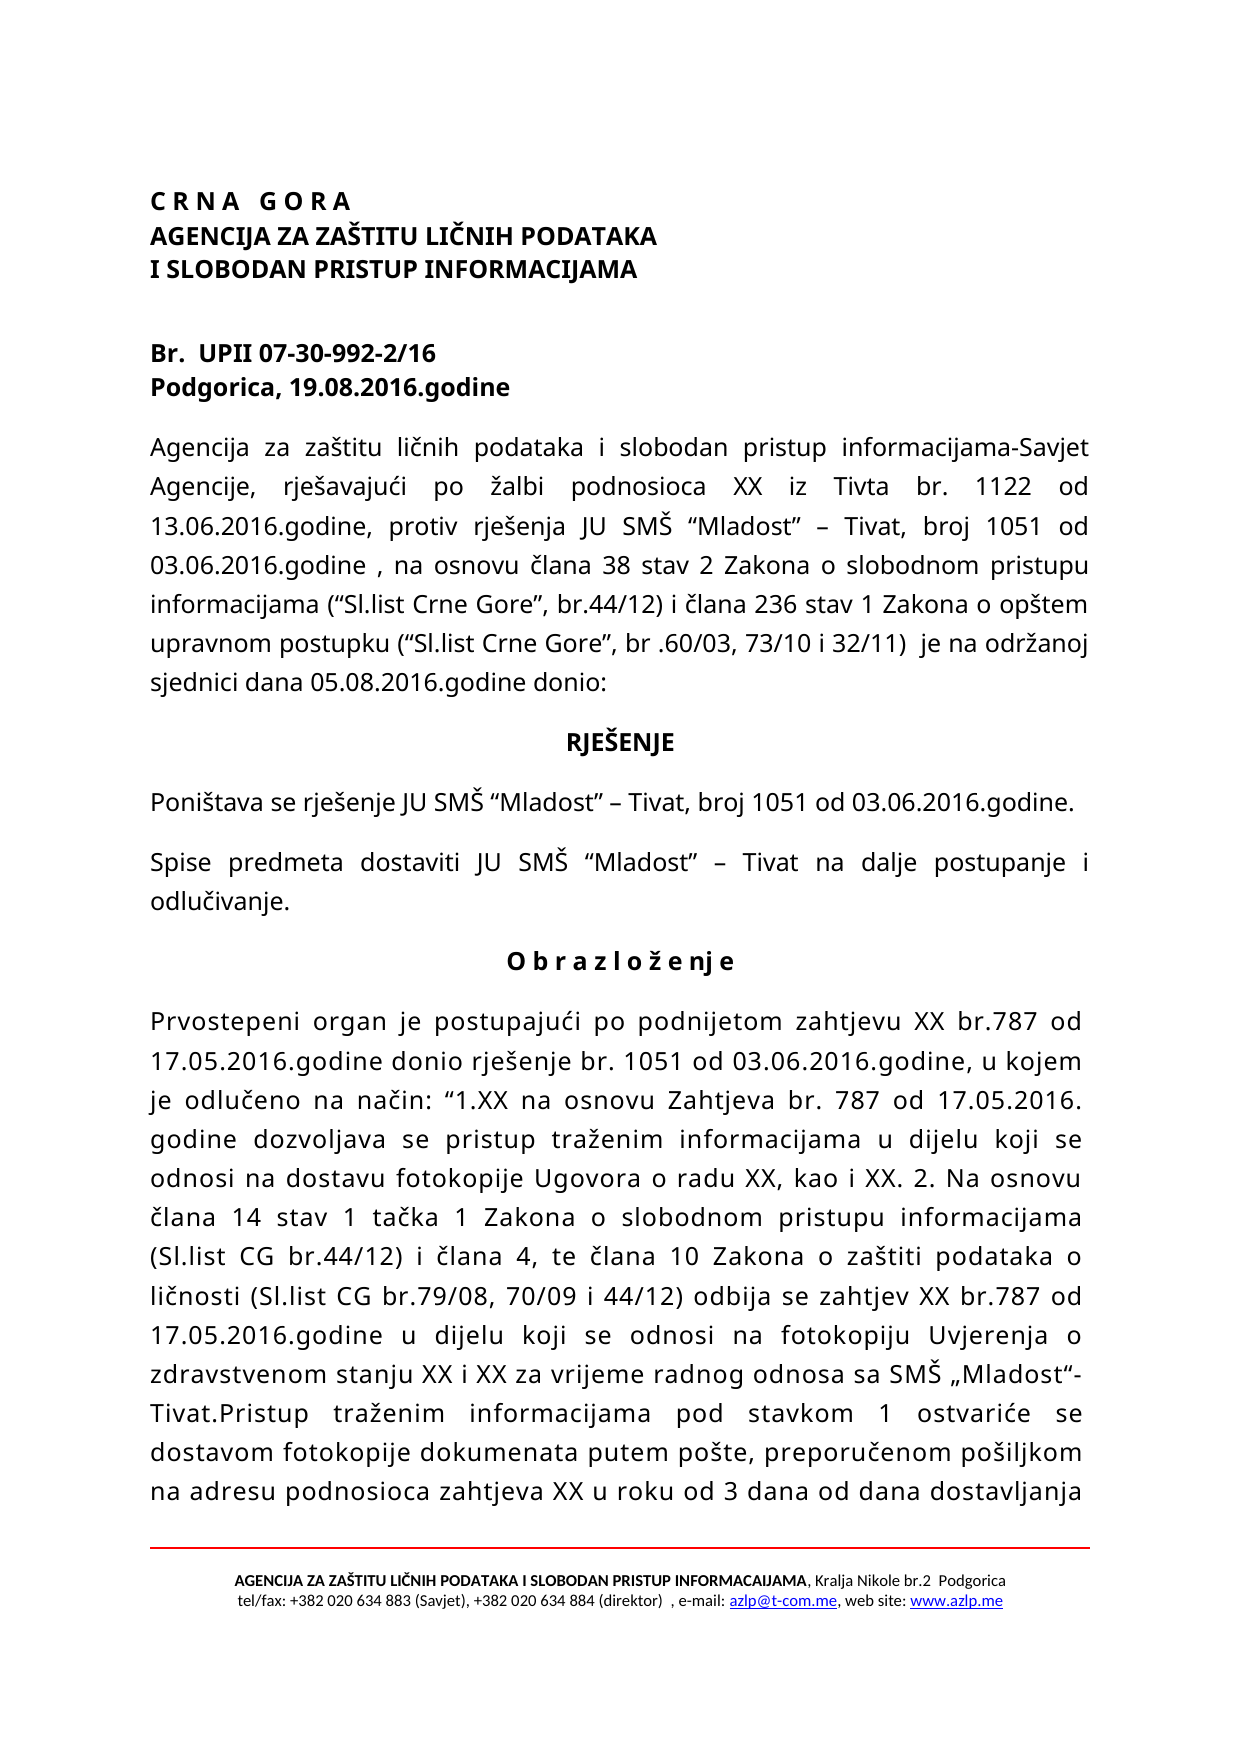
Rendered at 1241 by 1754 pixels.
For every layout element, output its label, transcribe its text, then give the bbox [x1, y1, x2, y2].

text O b r a z l o ž e nj e [150, 944, 1090, 978]
text RJEŠENJE [150, 725, 1090, 759]
text I SLOBODAN PRISTUP INFORMACIJAMA [150, 252, 1090, 286]
text Br. UPII 07-30-992-2/16 [150, 336, 1090, 370]
text Spise predmeta dostaviti JU SMŠ “Mladost” – Tivat na dalje postupanje i odlučivanje. [150, 845, 1090, 918]
text AGENCIJA ZA ZAŠTITU LIČNIH PODATAKA [150, 218, 1090, 252]
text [150, 1004, 1084, 1508]
text Agencija za zaštitu ličnih podataka i slobodan pristup informacijama-Savjet Agencije, rješavajući po žalbi podnosioca XX iz Tivta br. 1122 od 13.06.2016.godine, protiv rješenja JU SMŠ “Mladost” – Tivat, broj 1051 od 03.06.2016.godine , na osnovu člana 38 stav 2 Zakona o slobodnom pristupu informacijama (“Sl.list Crne Gore”, br.44/12) i člana 236 stav 1 Zakona o opštem upravnom postupku (“Sl.list Crne Gore”, br .60/03, 73/10 i 32/11) je na održanoj sjednici dana 05.08.2016.godine donio: [150, 430, 1090, 699]
text Podgorica, 19.08.2016.godine [150, 370, 1090, 404]
text Poništava se rješenje JU SMŠ “Mladost” – Tivat, broj 1051 od 03.06.2016.godine. [150, 785, 1090, 819]
text C R N A G O R A [150, 184, 1090, 218]
